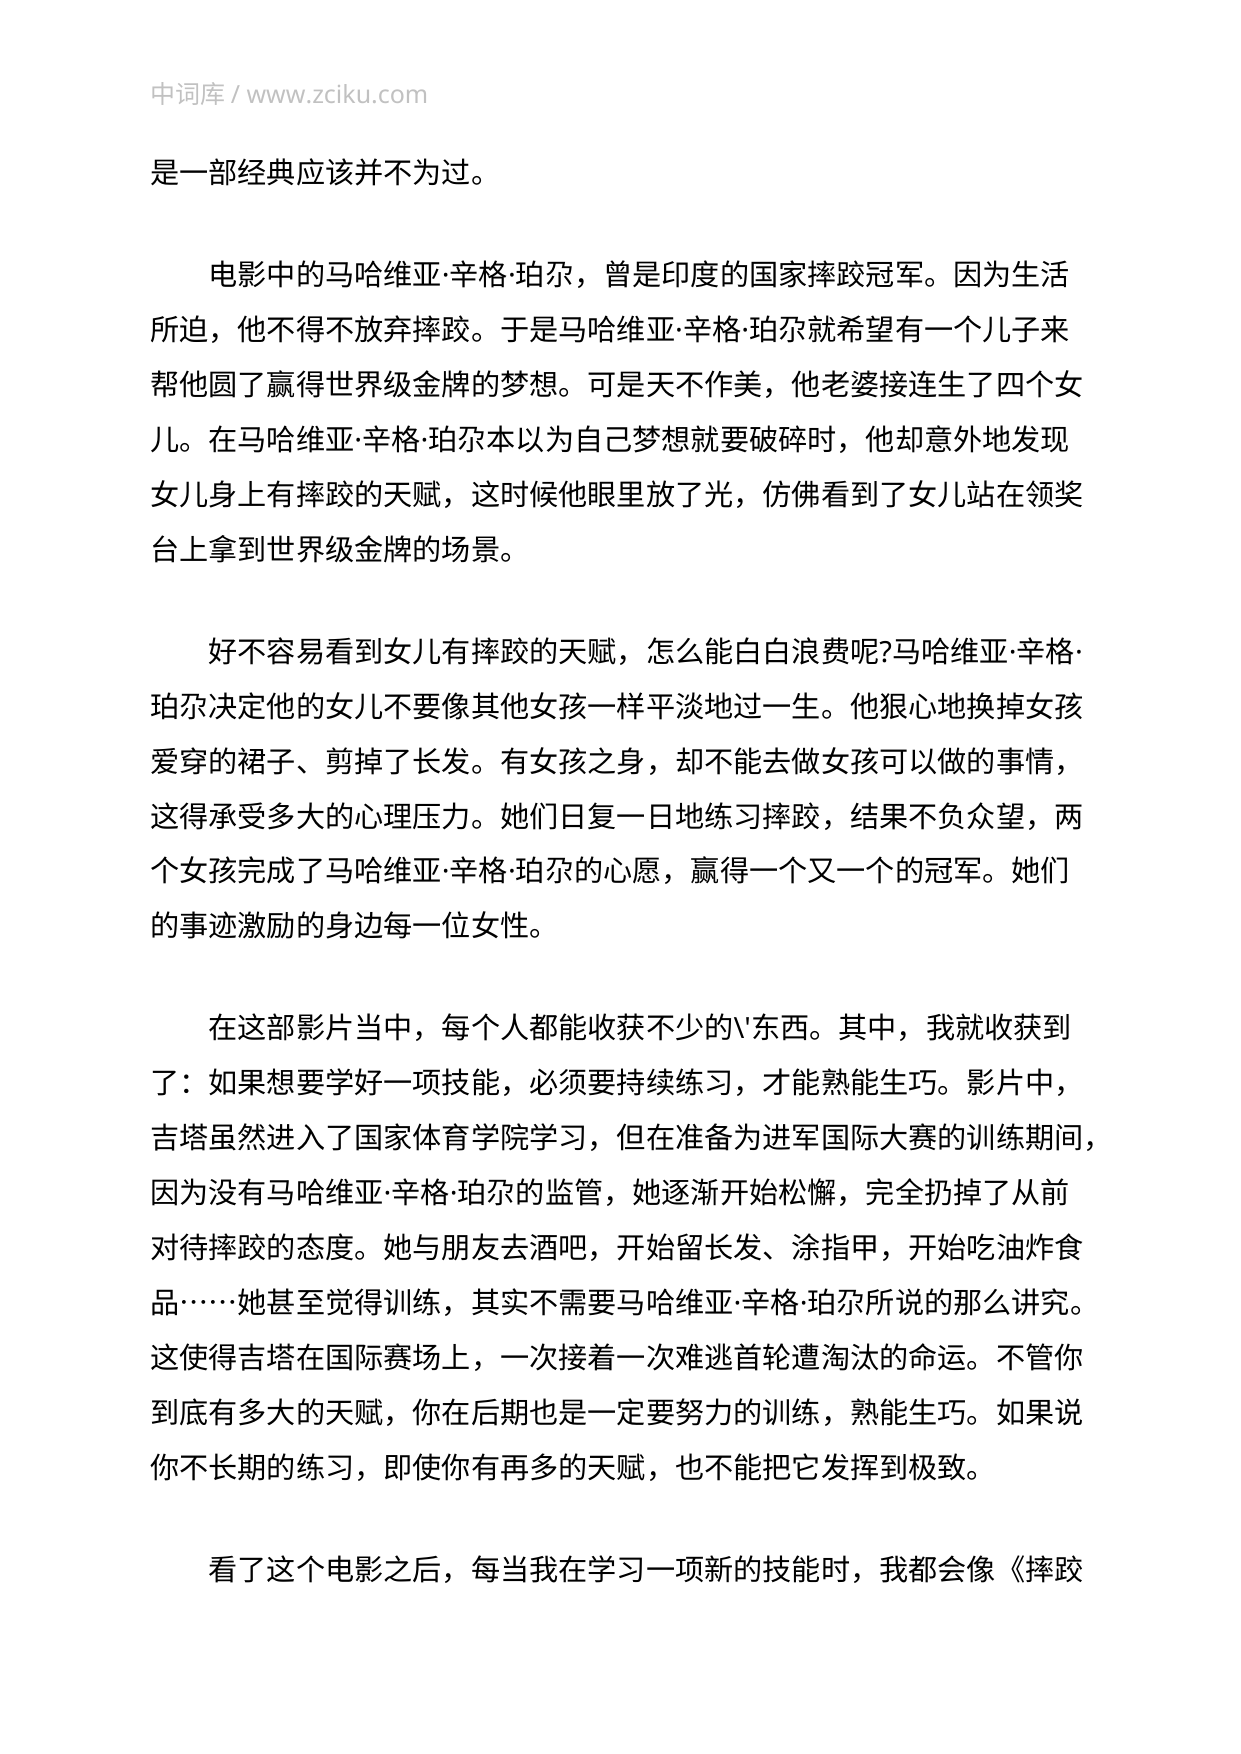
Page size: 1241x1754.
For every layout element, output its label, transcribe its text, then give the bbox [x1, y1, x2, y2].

text 在这部影片当中，每个人都能收获不少的\'东西。其中，我就收获到了：如果想要学好一项技能，必须要持续练习，才能熟能生巧。影片中，吉塔虽然进入了国家体育学院学习，但在准备为进军国际大赛的训练期间，因为没有马哈维亚·辛格·珀尕的监管，她逐渐开始松懈，完全扔掉了从前对待摔跤的态度。她与朋友去酒吧，开始留长发、涂指甲，开始吃油炸食品……她甚至觉得训练，其实不需要马哈维亚·辛格·珀尕所说的那么讲究。这使得吉塔在国际赛场上，一次接着一次难逃首轮遭淘汰的命运。不管你到底有多大的天赋，你在后期也是一定要努力的训练，熟能生巧。如果说你不长期的练习，即使你有再多的天赋，也不能把它发挥到极致。 [150, 1005, 1090, 1487]
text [150, 1546, 1090, 1588]
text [150, 150, 1090, 192]
text 电影中的马哈维亚·辛格·珀尕，曾是印度的国家摔跤冠军。因为生活所迫，他不得不放弃摔跤。于是马哈维亚·辛格·珀尕就希望有一个儿子来帮他圆了赢得世界级金牌的梦想。可是天不作美，他老婆接连生了四个女儿。在马哈维亚·辛格·珀尕本以为自己梦想就要破碎时，他却意外地发现女儿身上有摔跤的天赋，这时候他眼里放了光，仿佛看到了女儿站在领奖台上拿到世界级金牌的场景。 [150, 252, 1090, 569]
text 好不容易看到女儿有摔跤的天赋，怎么能白白浪费呢?马哈维亚·辛格·珀尕决定他的女儿不要像其他女孩一样平淡地过一生。他狠心地换掉女孩爱穿的裙子、剪掉了长发。有女孩之身，却不能去做女孩可以做的事情，这得承受多大的心理压力。她们日复一日地练习摔跤，结果不负众望，两个女孩完成了马哈维亚·辛格·珀尕的心愿，赢得一个又一个的冠军。她们的事迹激励的身边每一位女性。 [150, 628, 1090, 945]
